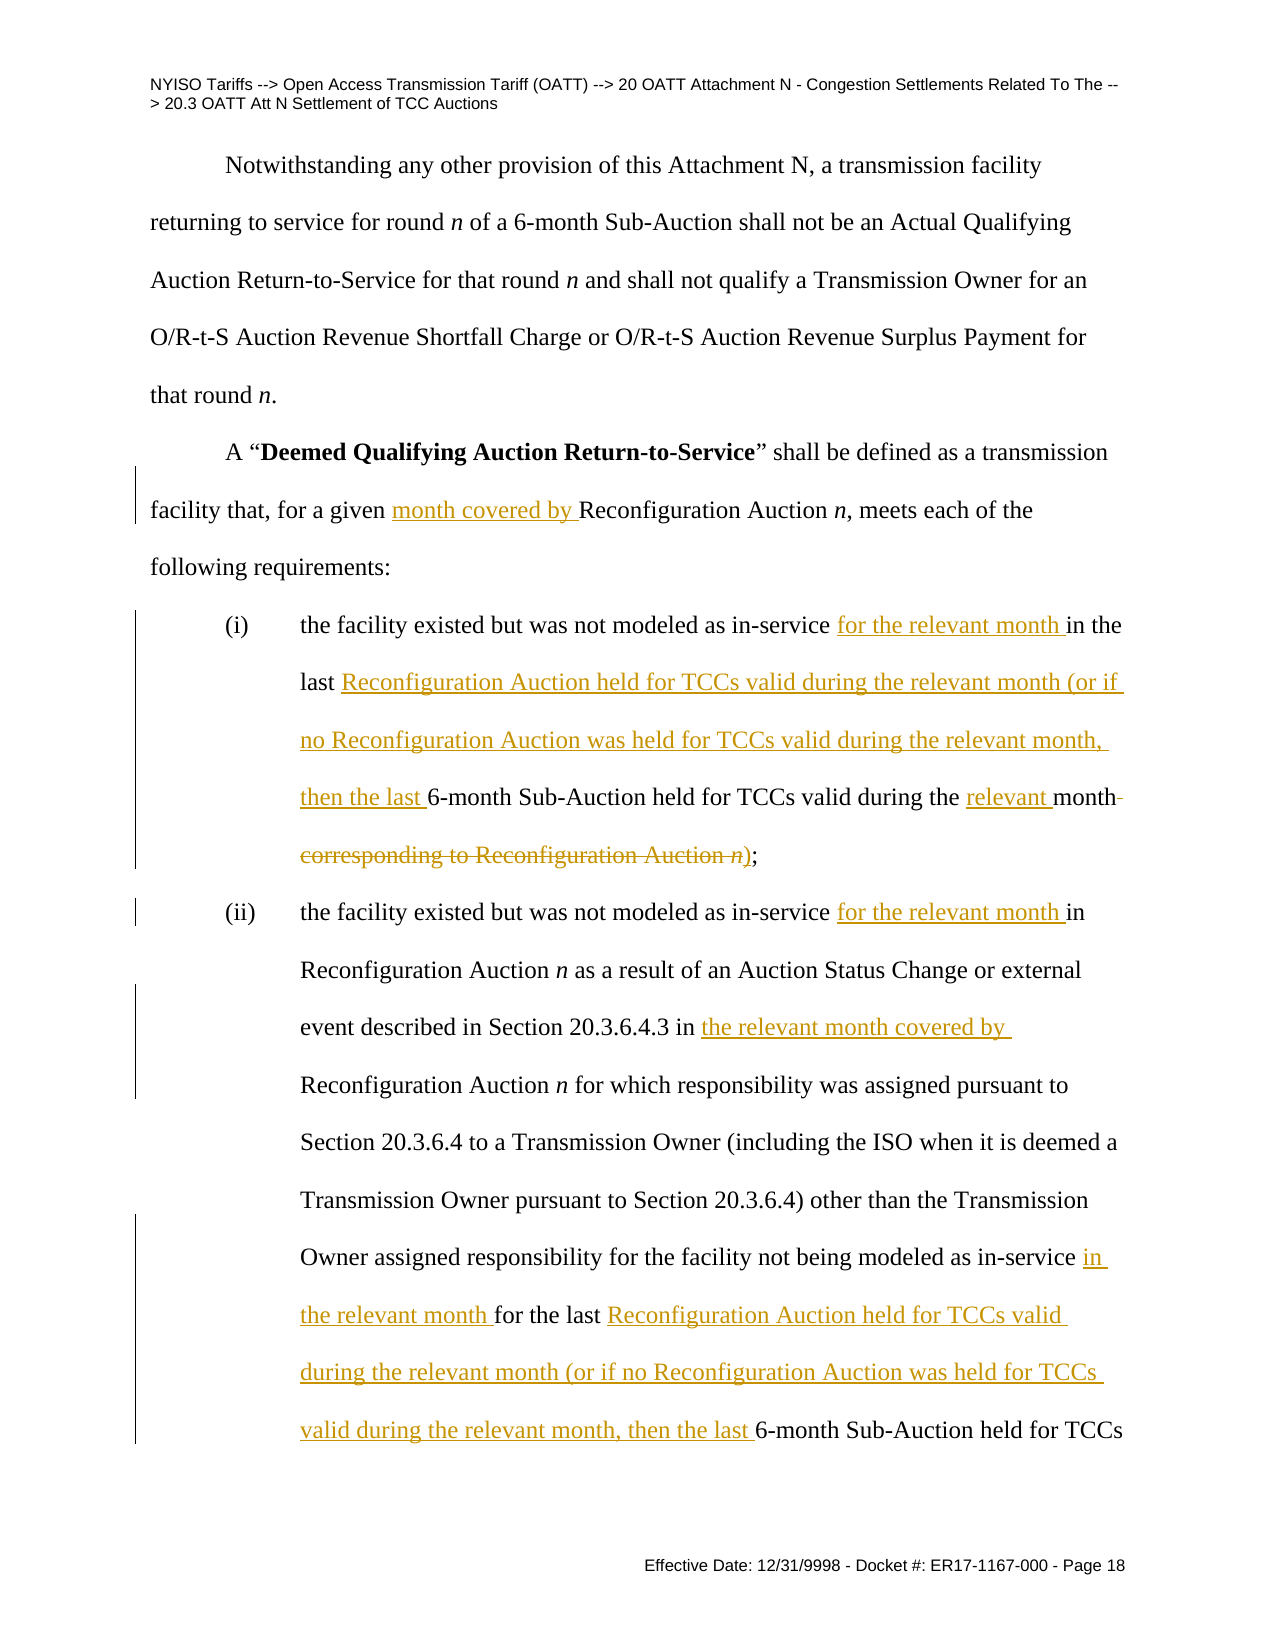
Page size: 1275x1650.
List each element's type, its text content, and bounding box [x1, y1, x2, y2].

text Notwithstanding any other provision of this Attachment N, a transmission facility returning to service for round n of a 6-month Sub-Auction shall not be an Actual Qualifying Auction Return-to-Service for that round n and shall not qualify a Transmission Owner for an O/R-t-S Auction Revenue Shortfall Charge or O/R-t-S Auction Revenue Surplus Payment for that round n. [150, 150, 1125, 409]
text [225, 897, 1125, 1444]
text (i) the facility existed but was not modeled as in-service in the last 6-month Sub-Auction held for TCCs valid during the month; [225, 610, 1125, 869]
text A “Deemed Qualifying Auction Return-to-Service” shall be defined as a transmission facility that, for a given Reconfiguration Auction n, meets each of the following requirements: [150, 437, 1125, 581]
